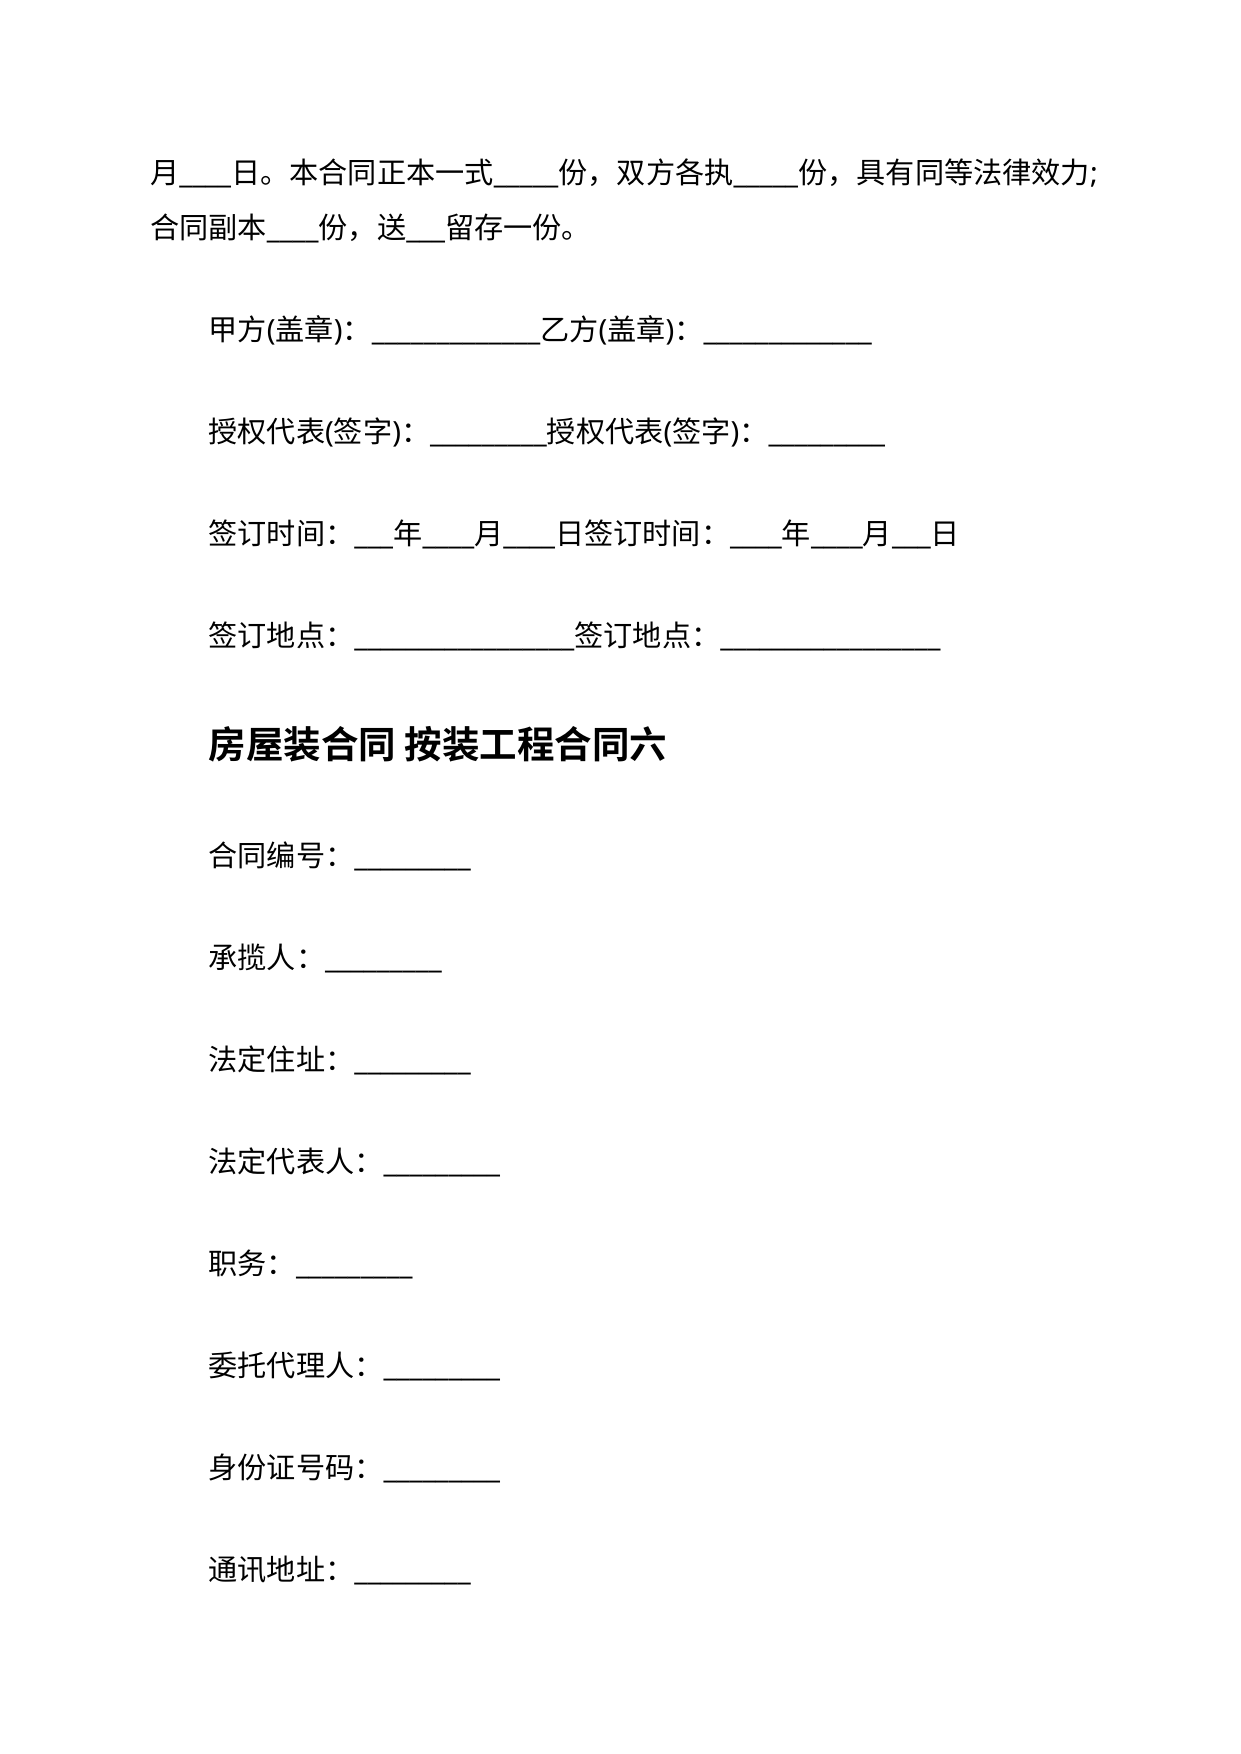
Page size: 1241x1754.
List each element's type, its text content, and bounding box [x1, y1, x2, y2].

text 通讯地址：_________ [150, 1546, 1090, 1588]
text 承揽人：_________ [150, 934, 1090, 977]
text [150, 150, 1090, 247]
text 合同编号：_________ [150, 832, 1090, 875]
text 身份证号码：_________ [150, 1444, 1090, 1487]
text 法定代表人：_________ [150, 1138, 1090, 1181]
text 授权代表(签字)：_________授权代表(签字)：_________ [150, 409, 1090, 451]
text 甲方(盖章)：_____________乙方(盖章)：_____________ [150, 307, 1090, 349]
text 签订地点：_________________签订地点：_________________ [150, 613, 1090, 655]
text 法定住址：_________ [150, 1036, 1090, 1079]
text 签订时间：___年____月____日签订时间：____年____月___日 [150, 511, 1090, 553]
text 房屋装合同 按装工程合同六 [150, 715, 1090, 769]
text 职务：_________ [150, 1240, 1090, 1283]
text 委托代理人：_________ [150, 1342, 1090, 1384]
